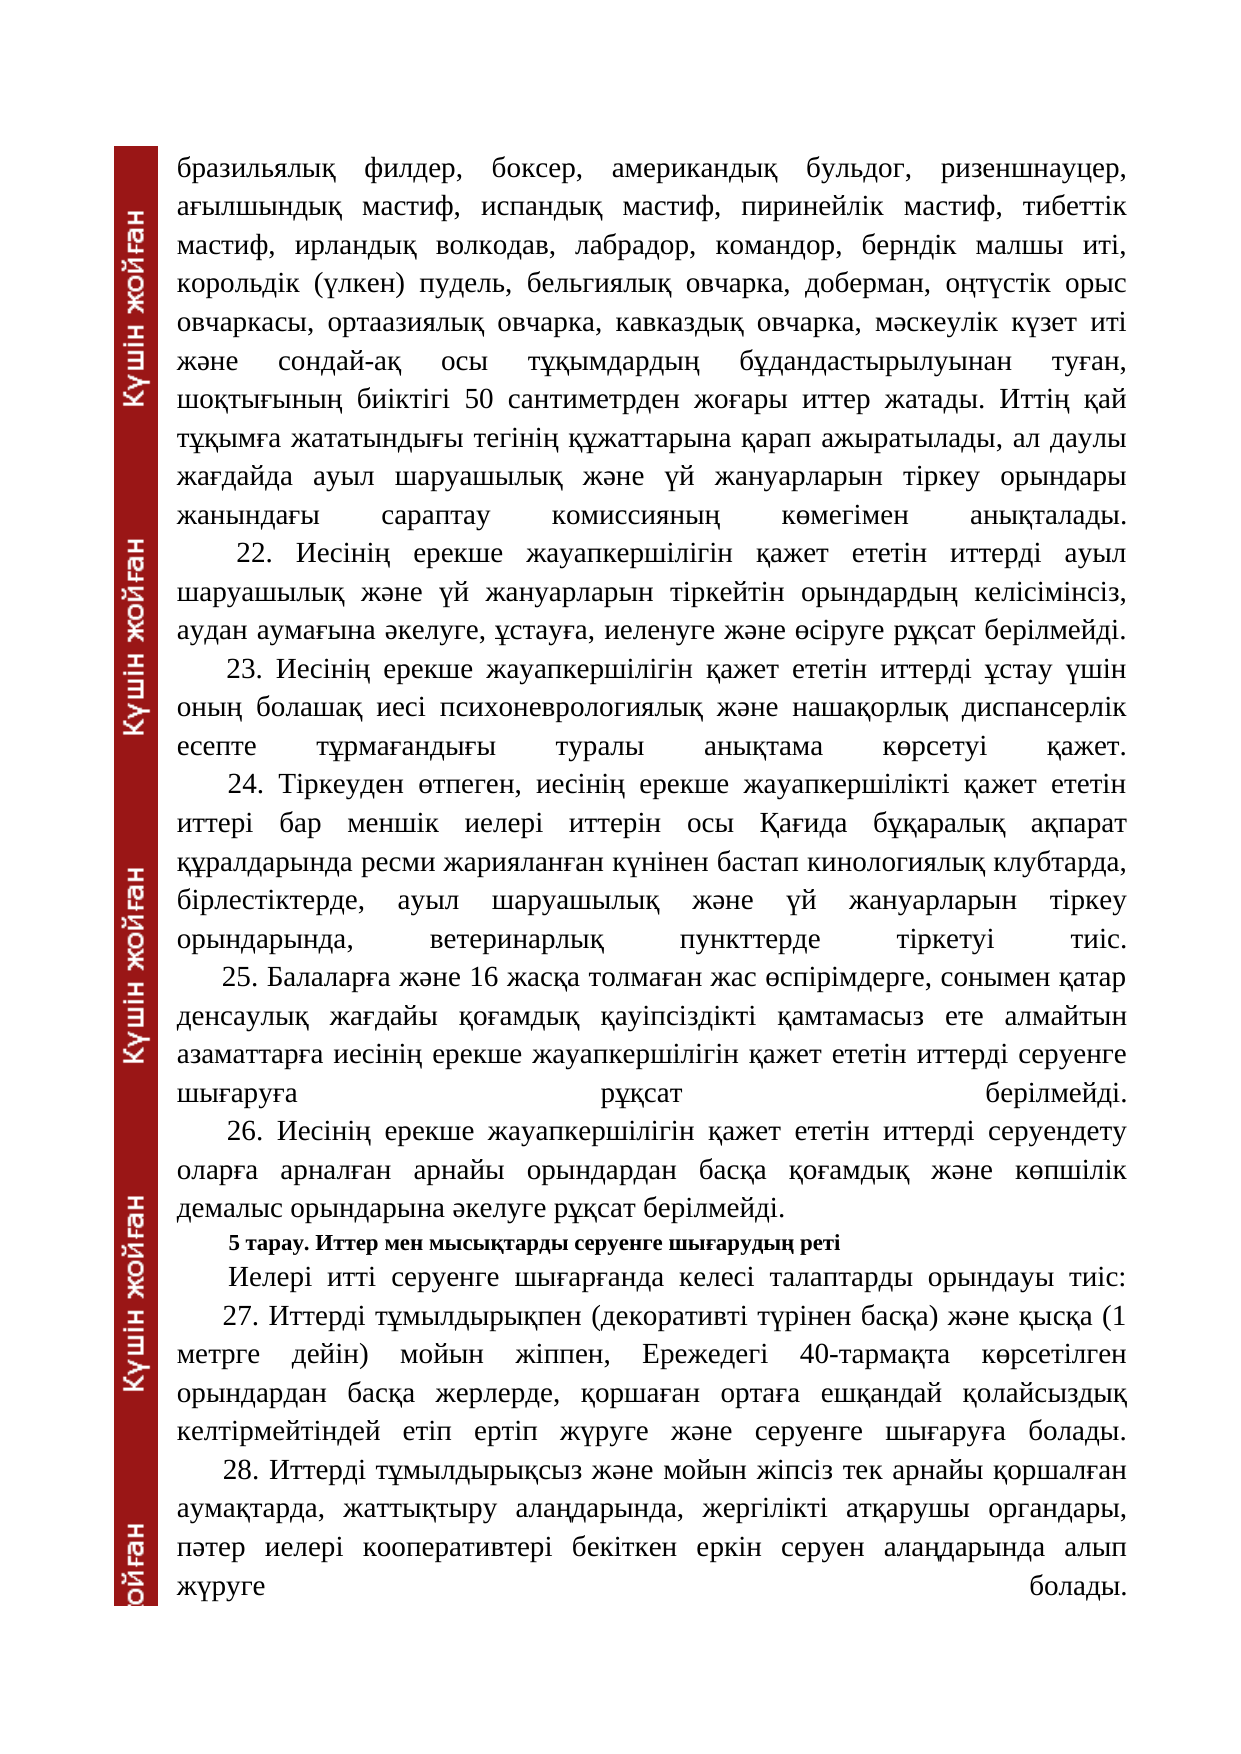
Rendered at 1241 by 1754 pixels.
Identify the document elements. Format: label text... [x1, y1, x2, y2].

text 5 тарау. Иттер мен мысықтарды серуенге шығарудың реті [112, 1229, 1128, 1256]
picture [114, 1601, 158, 1606]
picture [114, 1224, 158, 1229]
picture [114, 146, 158, 150]
